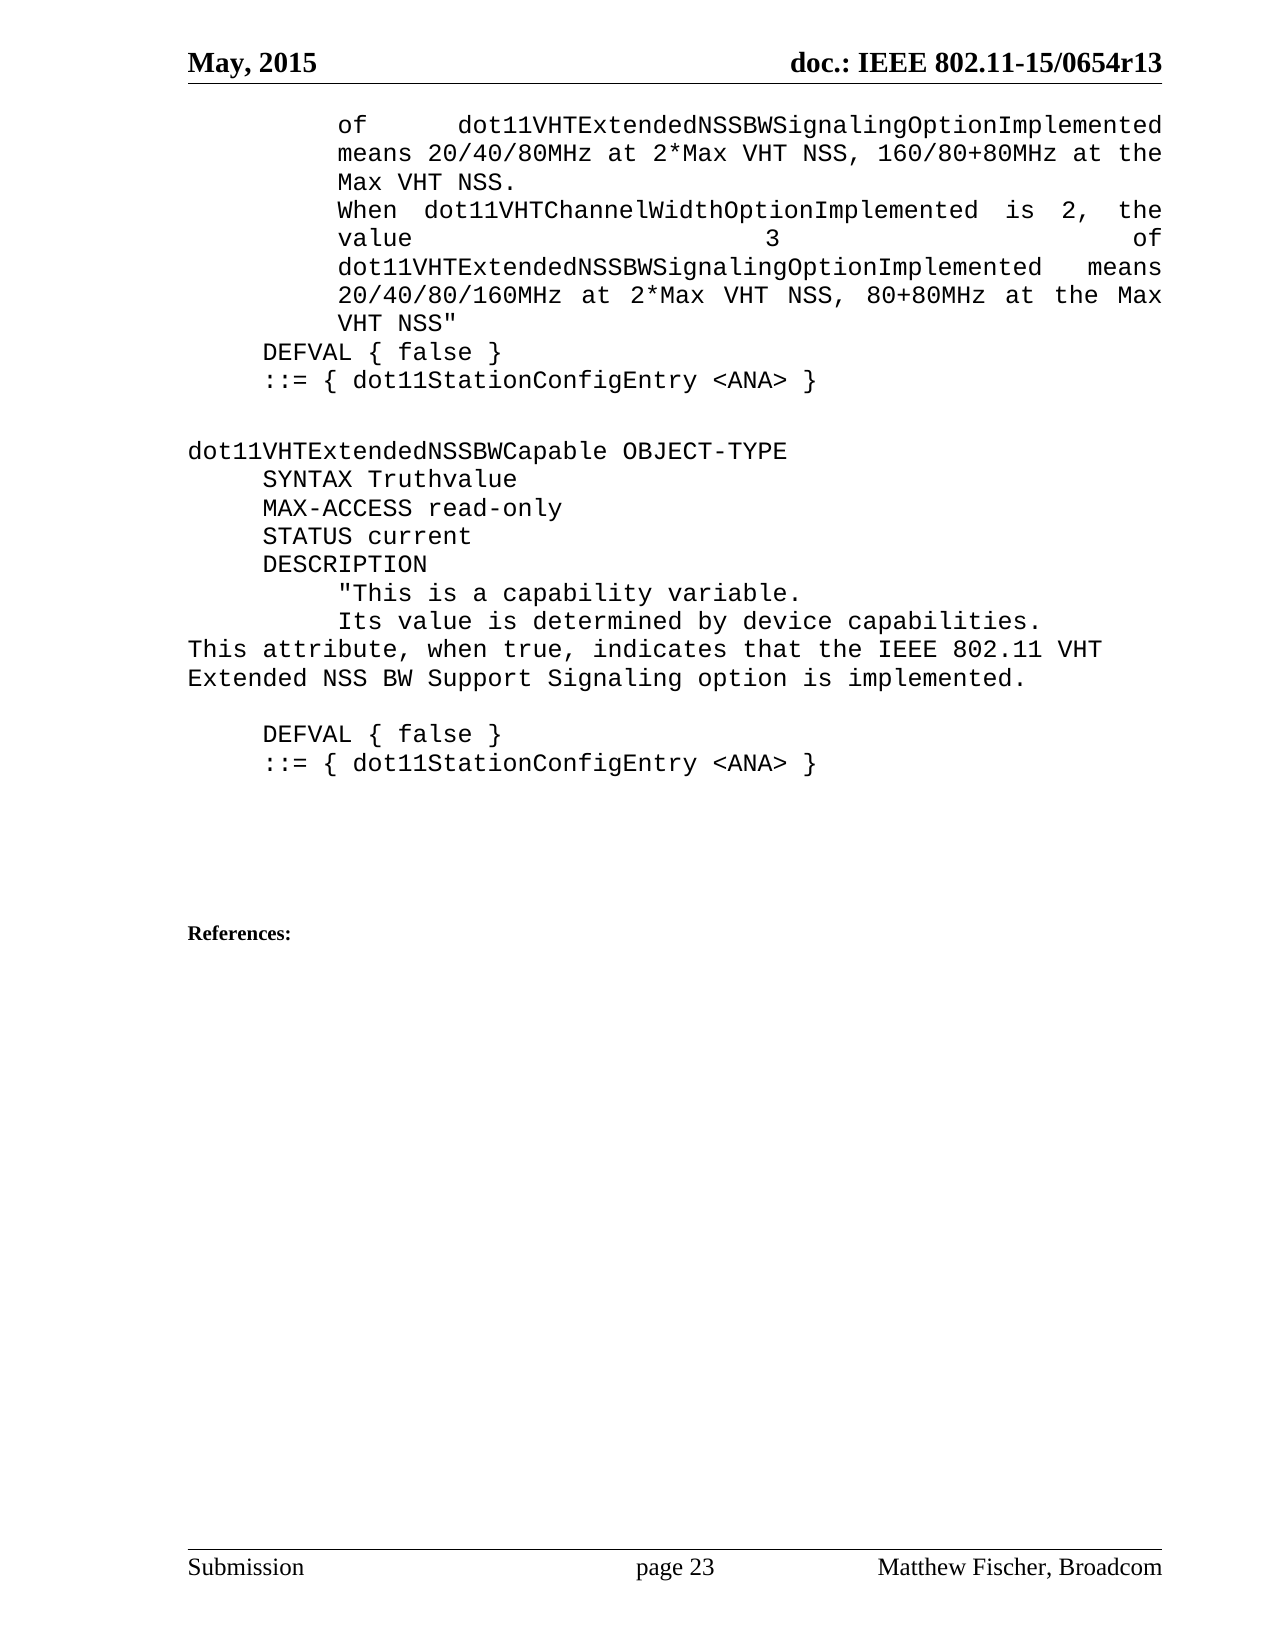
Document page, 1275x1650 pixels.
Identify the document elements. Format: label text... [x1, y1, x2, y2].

text dot11VHTExtendedNSSBWCapable OBJECT-TYPE [187, 438, 1162, 467]
text STATUS current [187, 523, 1162, 552]
text When dot11VHTChannelWidthOptionImplemented is 2, the value 3 of dot11VHTExtendedNSSBWSignalingOptionImplemented means 20/40/80/160MHz at 2*Max VHT NSS, 80+80MHz at the Max VHT NSS" [337, 197, 1162, 339]
text DEFVAL { false } [187, 722, 1162, 750]
text "This is a capability variable. [262, 580, 1162, 608]
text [337, 112, 1162, 197]
text MAX-ACCESS read-only [187, 495, 1162, 523]
text Its value is determined by device capabilities. [262, 608, 1162, 637]
text SYNTAX Truthvalue [187, 467, 1162, 495]
text DESCRIPTION [187, 552, 1162, 580]
text DEFVAL { false } [187, 339, 1162, 367]
text References: [187, 921, 1162, 945]
text ::= { dot11StationConfigEntry <ANA> } [187, 367, 1162, 396]
text This attribute, when true, indicates that the IEEE 802.11 VHT Extended NSS BW Support Signaling option is implemented. [187, 637, 1162, 693]
text ::= { dot11StationConfigEntry <ANA> } [187, 750, 1162, 778]
